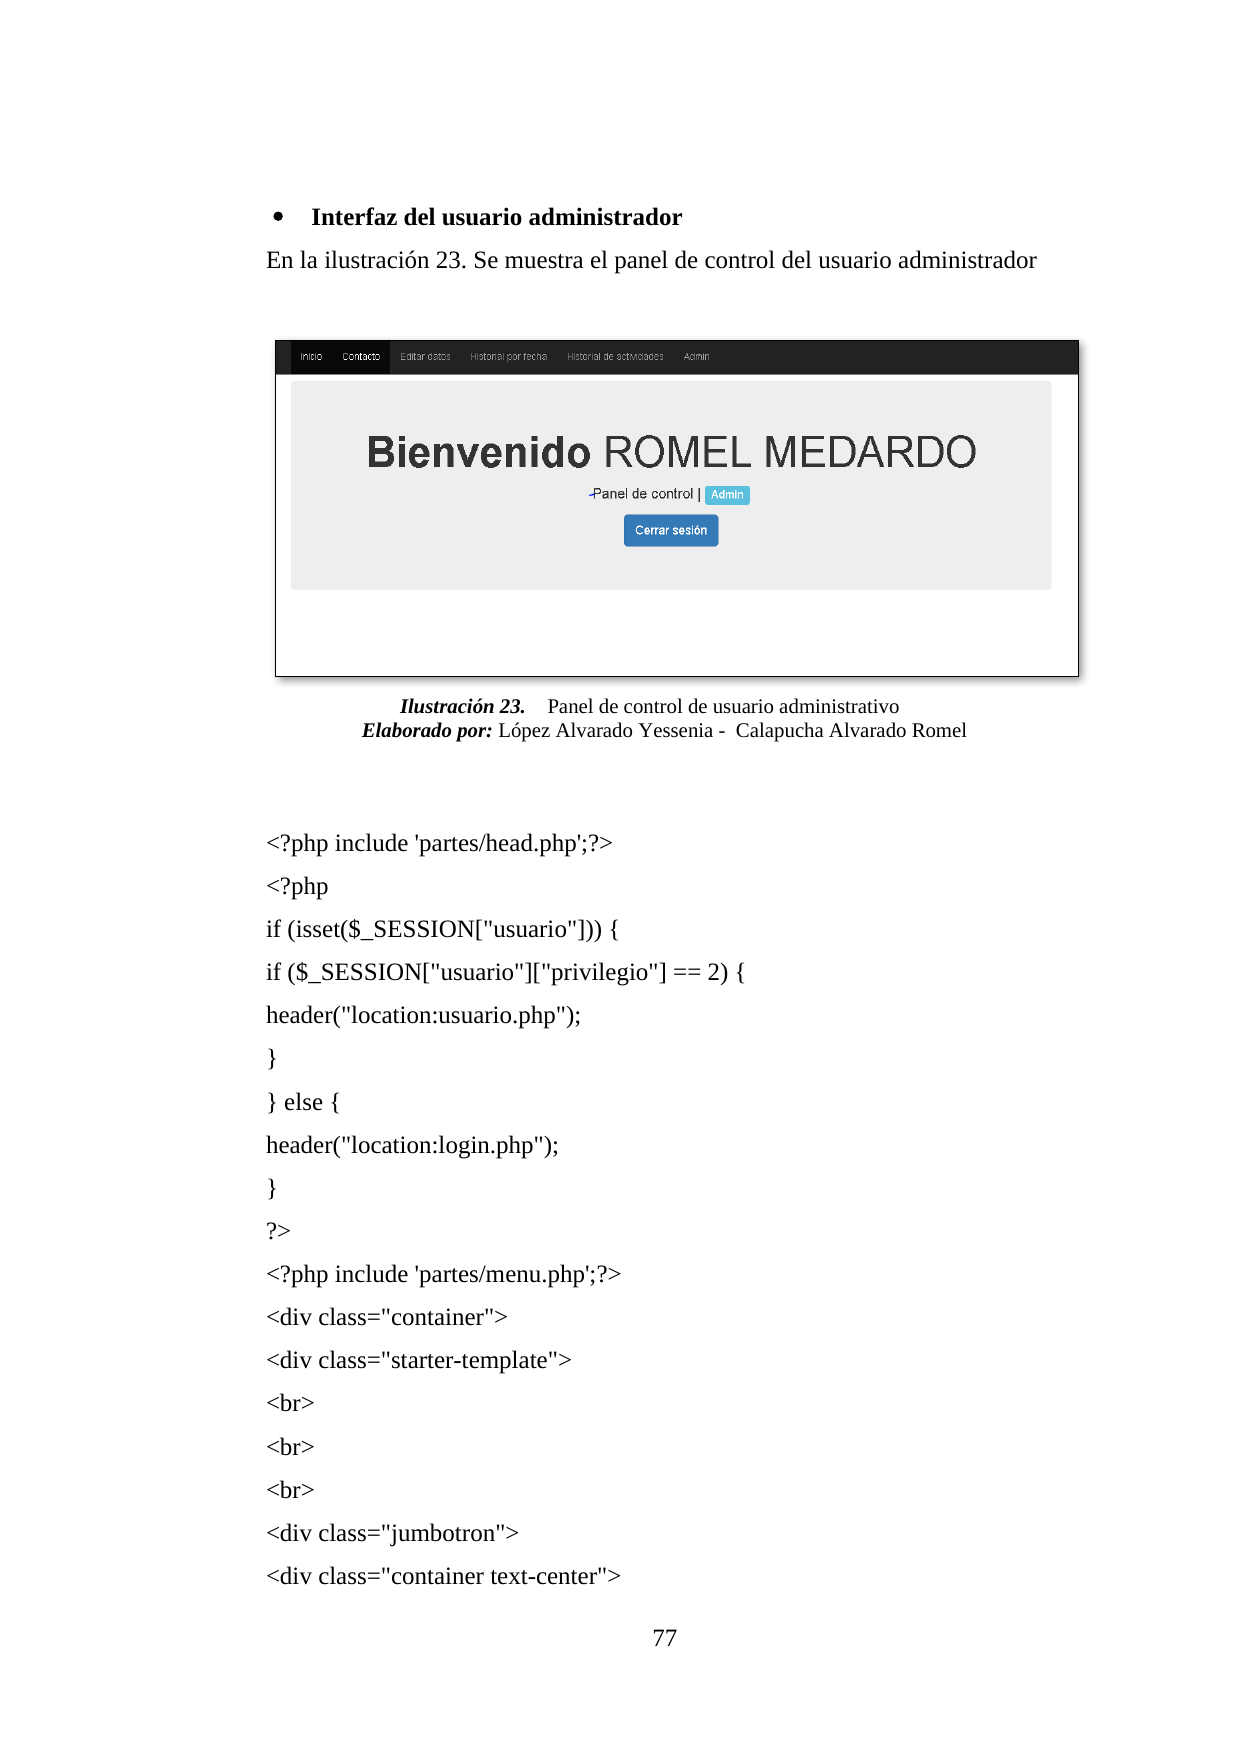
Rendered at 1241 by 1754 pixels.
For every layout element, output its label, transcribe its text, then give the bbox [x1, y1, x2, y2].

text <br> [236, 1388, 1063, 1417]
text header("location:login.php"); [236, 1130, 1063, 1158]
text if (isset($_SESSION["usuario"])) { [236, 914, 1063, 943]
text ?> [236, 1216, 1063, 1245]
text <br> [236, 1432, 1063, 1460]
text header("location:usuario.php"); [236, 1000, 1063, 1029]
text <div class="starter-template"> [236, 1345, 1063, 1374]
text Panel de control de usuario administrativo [236, 693, 1063, 718]
text } [236, 1173, 1063, 1202]
text <?php include 'partes/head.php';?> [236, 828, 1063, 857]
text } [236, 1043, 1063, 1072]
picture [276, 341, 1078, 676]
text Elaborado por: López Alvarado Yessenia - Calapucha Alvarado Romel [236, 718, 1063, 742]
text <div class="jumbotron"> [236, 1518, 1063, 1547]
text En la ilustración 23. Se muestra el panel de control del usuario administrador [236, 245, 1063, 273]
text <br> [236, 1475, 1063, 1503]
text <div class="container text-center"> [236, 1561, 1063, 1590]
text <?php include 'partes/menu.php';?> [236, 1259, 1063, 1288]
text <div class="container"> [236, 1302, 1063, 1331]
text <?php [236, 871, 1063, 900]
text } else { [236, 1087, 1063, 1115]
list Interfaz del usuario administrador [274, 202, 1063, 230]
text if ($_SESSION["usuario"]["privilegio"] == 2) { [236, 957, 1063, 986]
